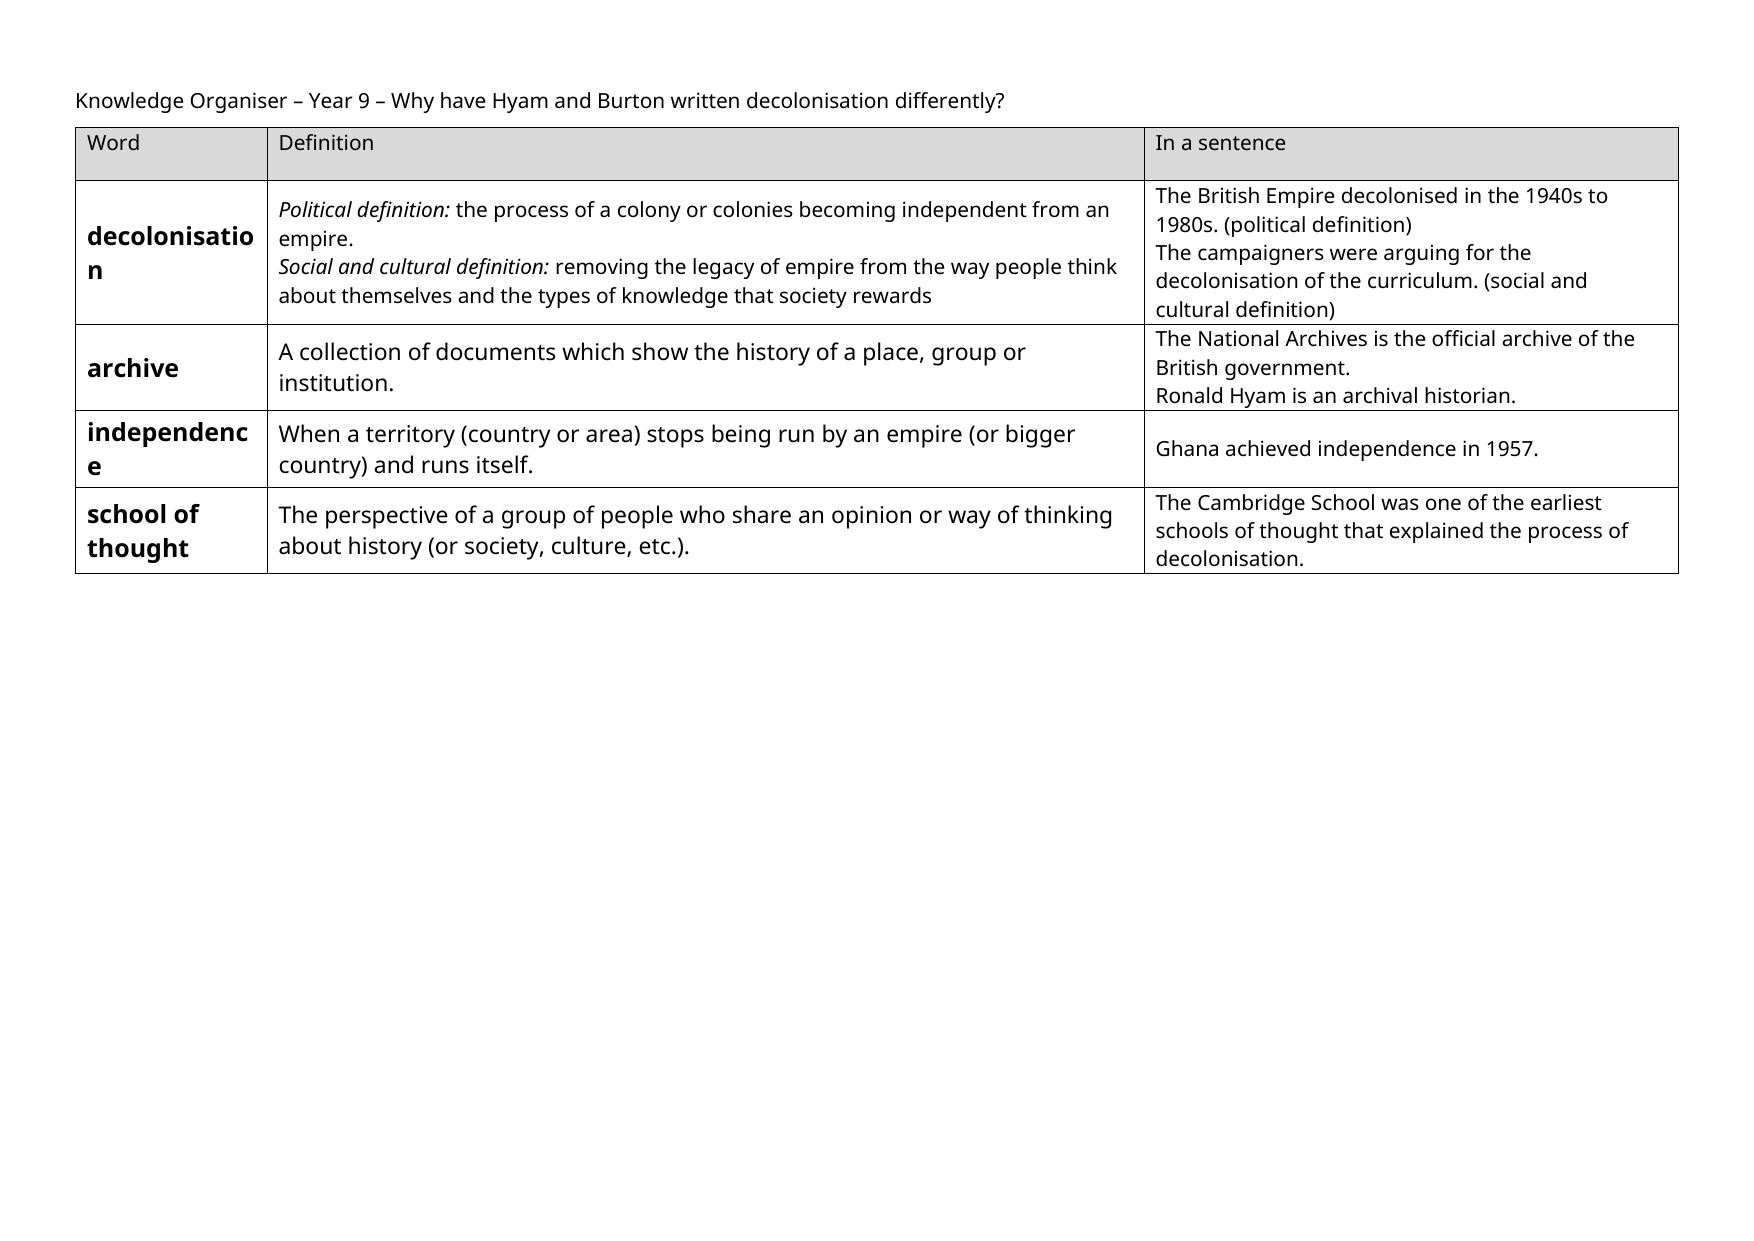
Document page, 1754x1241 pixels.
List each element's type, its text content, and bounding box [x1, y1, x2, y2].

table_cell The British Empire decolonised in the 1940s to 1980s. (political definition) The campaigners were arguing for the decolonisation of the curriculum. (social and cultural definition) [1145, 181, 1678, 323]
table_cell independence [76, 411, 267, 487]
table_cell decolonisation [76, 181, 267, 323]
table_cell Political definition: the process of a colony or colonies becoming independent from an empire. Social and cultural definition: removing the legacy of empire from the way people think about themselves and the types of knowledge that society rewards [268, 181, 1144, 323]
table_cell When a territory (country or area) stops being run by an empire (or bigger country) and runs itself. [268, 411, 1144, 487]
table_header Word [76, 128, 267, 180]
table_header Definition [268, 128, 1144, 180]
table_cell archive [76, 325, 267, 410]
table_cell A collection of documents which show the history of a place, group or institution. [268, 325, 1144, 410]
table_cell school of thought [76, 488, 267, 573]
table_cell The perspective of a group of people who share an opinion or way of thinking about history (or society, culture, etc.). [268, 488, 1144, 573]
table_cell The Cambridge School was one of the earliest schools of thought that explained the process of decolonisation. [1145, 488, 1678, 573]
table_header In a sentence [1145, 128, 1678, 180]
table_cell Ghana achieved independence in 1957. [1145, 411, 1678, 487]
table_cell The National Archives is the official archive of the British government. Ronald Hyam is an archival historian. [1145, 325, 1678, 410]
